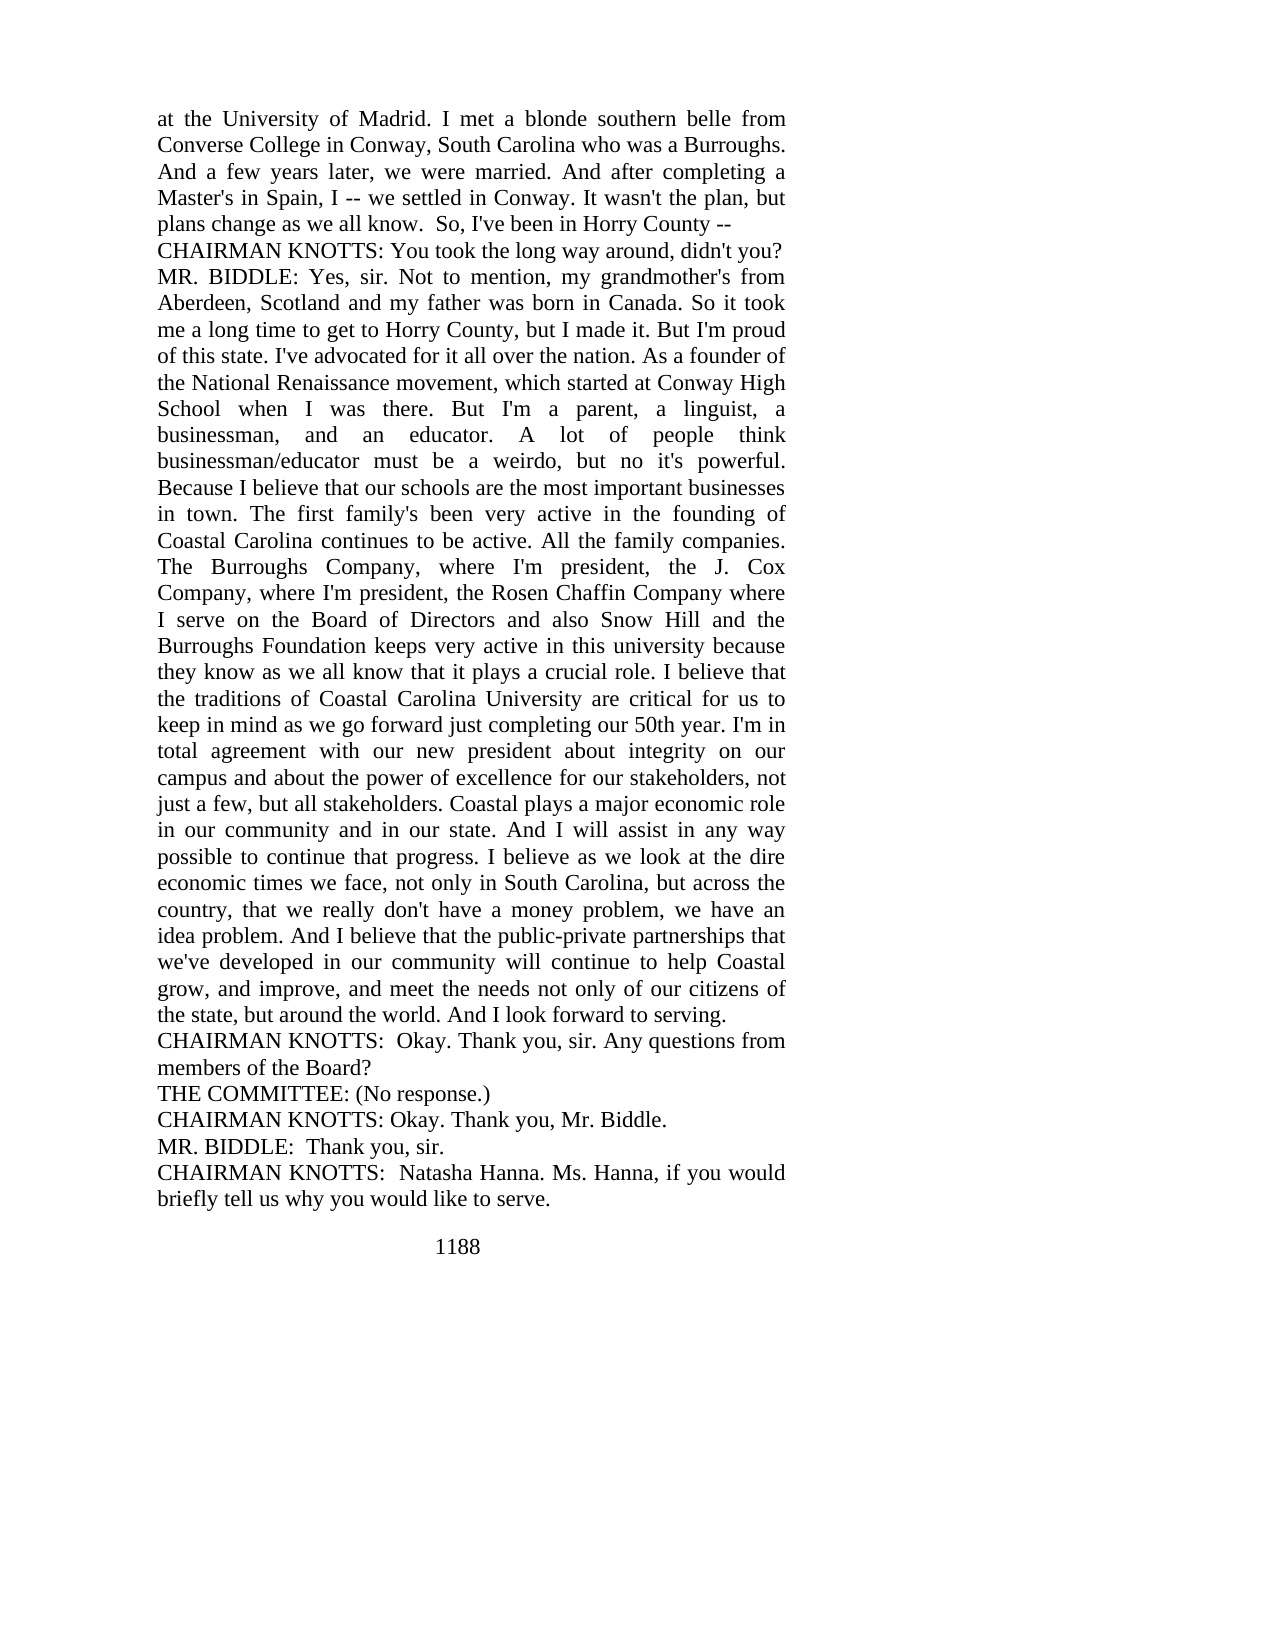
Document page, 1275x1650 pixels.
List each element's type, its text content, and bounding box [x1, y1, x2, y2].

text CHAIRMAN KNOTTS: You took the long way around, didn't you? [157, 237, 787, 263]
text MR. BIDDLE: Yes, sir. Not to mention, my grandmother's from Aberdeen, Scotland and my father was born in Canada. So it took me a long time to get to Horry County, but I made it. But I'm proud of this state. I've advocated for it all over the nation. As a founder of the National Renaissance movement, which started at Conway High School when I was there. But I'm a parent, a linguist, a businessman, and an educator. A lot of people think businessman/educator must be a weirdo, but no it's powerful. Because I believe that our schools are the most important businesses in town. The first family's been very active in the founding of Coastal Carolina continues to be active. All the family companies. The Burroughs Company, where I'm president, the J. Cox Company, where I'm president, the Rosen Chaffin Company where I serve on the Board of Directors and also Snow Hill and the Burroughs Foundation keeps very active in this university because they know as we all know that it plays a crucial role. I believe that the traditions of Coastal Carolina University are critical for us to keep in mind as we go forward just completing our 50th year. I'm in total agreement with our new president about integrity on our campus and about the power of excellence for our stakeholders, not just a few, but all stakeholders. Coastal plays a major economic role in our community and in our state. And I will assist in any way possible to continue that progress. I believe as we look at the dire economic times we face, not only in South Carolina, but across the country, that we really don't have a money problem, we have an idea problem. And I believe that the public-private partnerships that we've developed in our community will continue to help Coastal grow, and improve, and meet the needs not only of our citizens of the state, but around the world. And I look forward to serving. [157, 263, 787, 1027]
text CHAIRMAN KNOTTS: Okay. Thank you, sir. Any questions from members of the Board? [157, 1027, 787, 1080]
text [157, 105, 787, 237]
text CHAIRMAN KNOTTS: Okay. Thank you, Mr. Biddle. [157, 1106, 787, 1133]
text CHAIRMAN KNOTTS: Natasha Hanna. Ms. Hanna, if you would briefly tell us why you would like to serve. [157, 1159, 787, 1212]
text THE COMMITTEE: (No response.) [157, 1080, 787, 1106]
text MR. BIDDLE: Thank you, sir. [157, 1133, 787, 1159]
